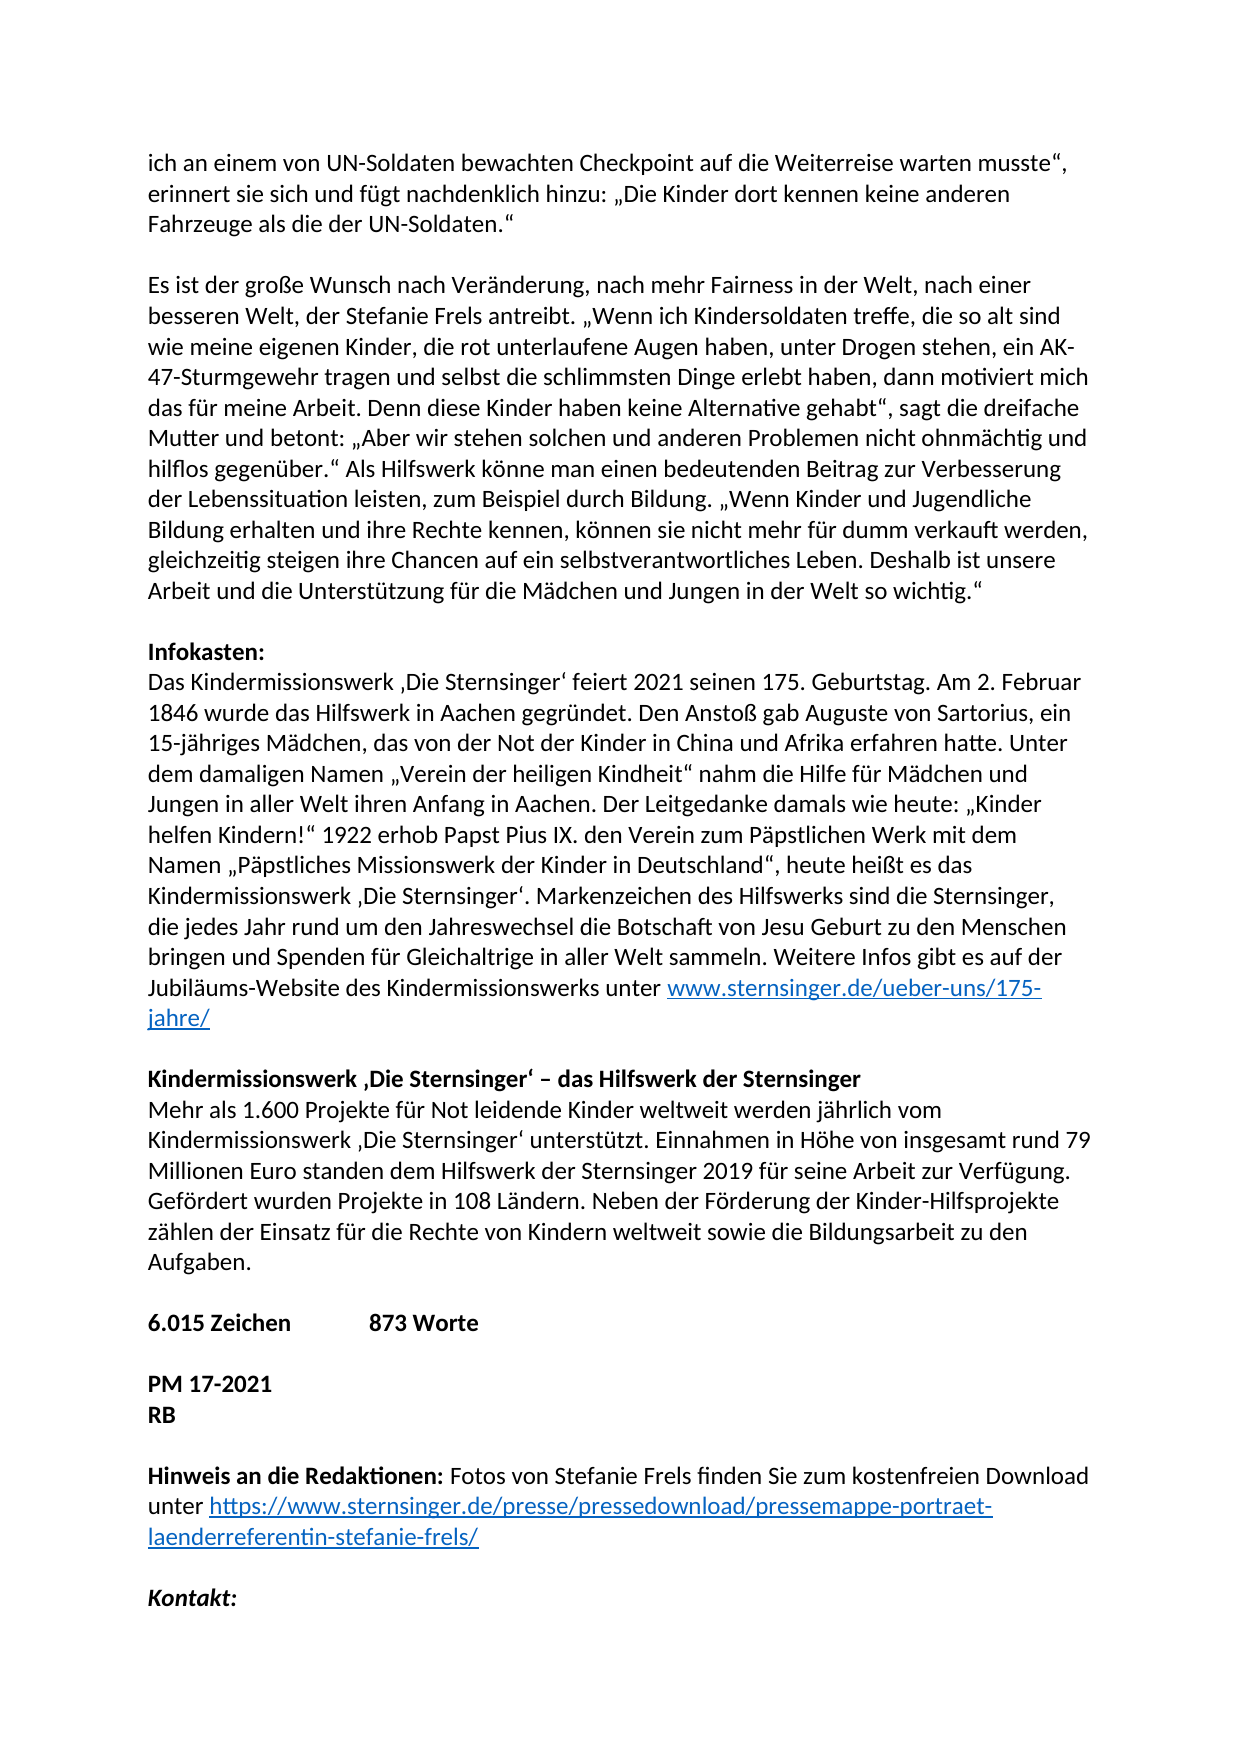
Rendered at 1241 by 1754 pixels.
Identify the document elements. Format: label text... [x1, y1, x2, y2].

text Das Kindermissionswerk ‚Die Sternsinger‘ feiert 2021 seinen 175. Geburtstag. Am 2. Februar 1846 wurde das Hilfswerk in Aachen gegründet. Den Anstoß gab Auguste von Sartorius, ein 15-jähriges Mädchen, das von der Not der Kinder in China und Afrika erfahren hatte. Unter dem damaligen Namen „Verein der heiligen Kindheit“ nahm die Hilfe für Mädchen und Jungen in aller Welt ihren Anfang in Aachen. Der Leitgedanke damals wie heute: „Kinder helfen Kindern!“ 1922 erhob Papst Pius IX. den Verein zum Päpstlichen Werk mit dem Namen „Päpstliches Missionswerk der Kinder in Deutschland“, heute heißt es das Kindermissionswerk ‚Die Sternsinger‘. Markenzeichen des Hilfswerks sind die Sternsinger, die jedes Jahr rund um den Jahreswechsel die Botschaft von Jesu Geburt zu den Menschen bringen und Spenden für Gleichaltrige in aller Welt sammeln. Weitere Infos gibt es auf der Jubiläums-Website des Kindermissionswerks unter www.sternsinger.de/ueber-uns/175-jahre/ [148, 666, 1093, 1033]
text RB [148, 1399, 1093, 1429]
text Mehr als 1.600 Projekte für Not leidende Kinder weltweit werden jährlich vom Kindermissionswerk ‚Die Sternsinger‘ unterstützt. Einnahmen in Höhe von insgesamt rund 79 Millionen Euro standen dem Hilfswerk der Sternsinger 2019 für seine Arbeit zur Verfügung. Gefördert wurden Projekte in 108 Ländern. Neben der Förderung der Kinder-Hilfsprojekte zählen der Einsatz für die Rechte von Kindern weltweit sowie die Bildungsarbeit zu den Aufgaben. [148, 1094, 1093, 1277]
text PM 17-2021 [148, 1368, 1093, 1399]
text Kindermissionswerk ‚Die Sternsinger‘ – das Hilfswerk der Sternsinger [148, 1063, 1093, 1094]
text 6.015 Zeichen 873 Worte [148, 1307, 1093, 1338]
text Infokasten: [148, 636, 1093, 666]
text Kontakt: [148, 1582, 1093, 1613]
text Hinweis an die Redaktionen: Fotos von Stefanie Frels finden Sie zum kostenfreien Download unter https://www.sternsinger.de/presse/pressedownload/pressemappe-portraet-laenderreferentin-stefanie-frels/ [148, 1460, 1093, 1552]
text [148, 148, 1093, 239]
text Es ist der große Wunsch nach Veränderung, nach mehr Fairness in der Welt, nach einer besseren Welt, der Stefanie Frels antreibt. „Wenn ich Kindersoldaten treffe, die so alt sind wie meine eigenen Kinder, die rot unterlaufene Augen haben, unter Drogen stehen, ein AK-47-Sturmgewehr tragen und selbst die schlimmsten Dinge erlebt haben, dann motiviert mich das für meine Arbeit. Denn diese Kinder haben keine Alternative gehabt“, sagt die dreifache Mutter und betont: „Aber wir stehen solchen und anderen Problemen nicht ohnmächtig und hilflos gegenüber.“ Als Hilfswerk könne man einen bedeutenden Beitrag zur Verbesserung der Lebenssituation leisten, zum Beispiel durch Bildung. „Wenn Kinder und Jugendliche Bildung erhalten und ihre Rechte kennen, können sie nicht mehr für dumm verkauft werden, gleichzeitig steigen ihre Chancen auf ein selbstverantwortliches Leben. Deshalb ist unsere Arbeit und die Unterstützung für die Mädchen und Jungen in der Welt so wichtig.“ [148, 270, 1093, 605]
